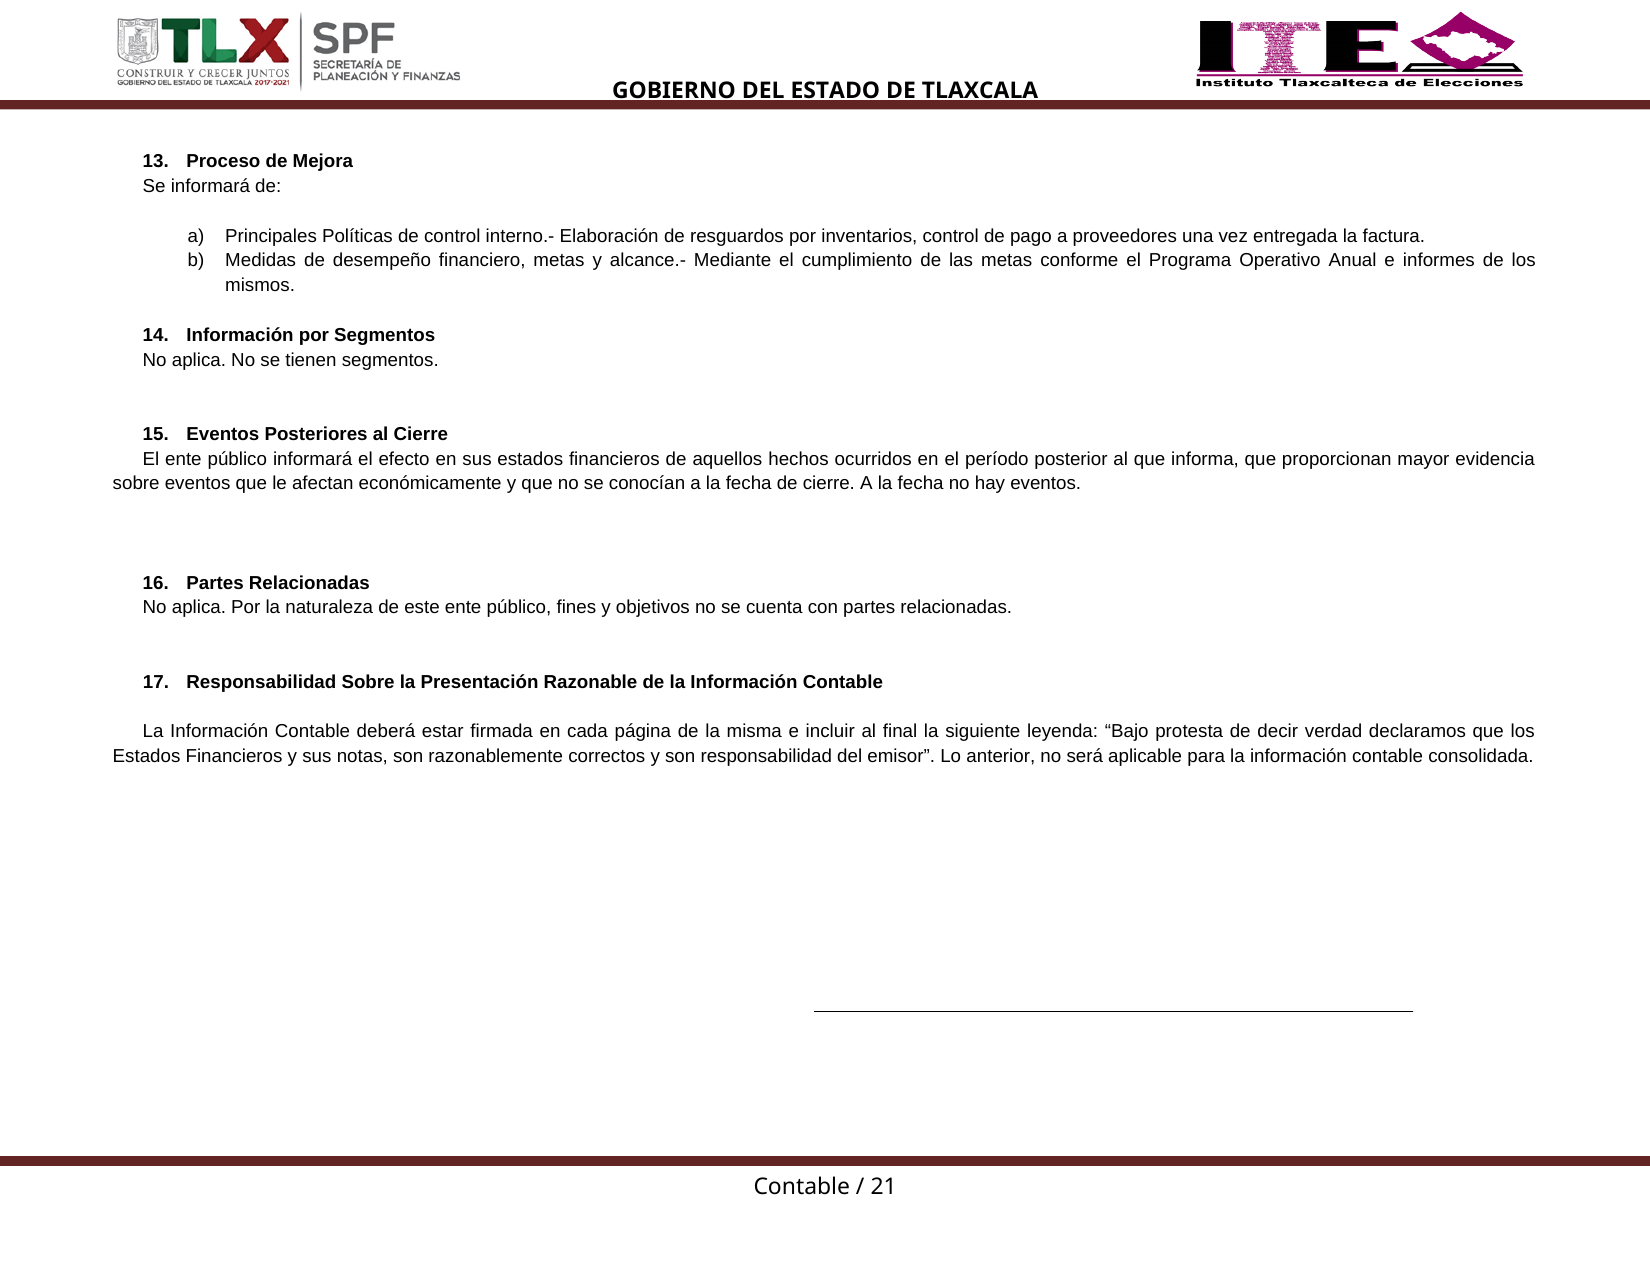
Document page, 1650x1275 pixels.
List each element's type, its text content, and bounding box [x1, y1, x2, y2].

text 15. Eventos Posteriores al Cierre [112, 423, 1537, 444]
text La Información Contable deberá estar firmada en cada página de la misma e incluir al final la siguiente leyenda: “Bajo protesta de decir verdad declaramos que los Estados Financieros y sus notas, son razonablemente correctos y son responsabilidad del emisor”. Lo anterior, no será aplicable para la información contable consolidada. [112, 720, 1537, 767]
text Se informará de: [112, 175, 1537, 196]
text No aplica. No se tienen segmentos. [112, 348, 1537, 370]
text 14. Información por Segmentos [112, 323, 1537, 345]
picture [112, 7, 465, 92]
text b) Medidas de desempeño financiero, metas y alcance.- Mediante el cumplimiento de las metas conforme el Programa Operativo Anual e informes de los mismos. [187, 249, 1537, 296]
text 13. Proceso de Mejora [112, 150, 1537, 172]
text No aplica. Por la naturaleza de este ente público, fines y objetivos no se cuenta con partes relacionadas. [112, 596, 1537, 618]
text 16. Partes Relacionadas [112, 571, 1537, 593]
text a) Principales Políticas de control interno.- Elaboración de resguardos por inventarios, control de pago a proveedores una vez entregada la factura. [187, 224, 1537, 246]
picture [1185, 8, 1538, 92]
text 17. Responsabilidad Sobre la Presentación Razonable de la Información Contable [112, 671, 1537, 692]
text El ente público informará el efecto en sus estados financieros de aquellos hechos ocurridos en el período posterior al que informa, que proporcionan mayor evidencia sobre eventos que le afectan económicamente y que no se conocían a la fecha de cierre. A la fecha no hay eventos. [112, 447, 1537, 494]
